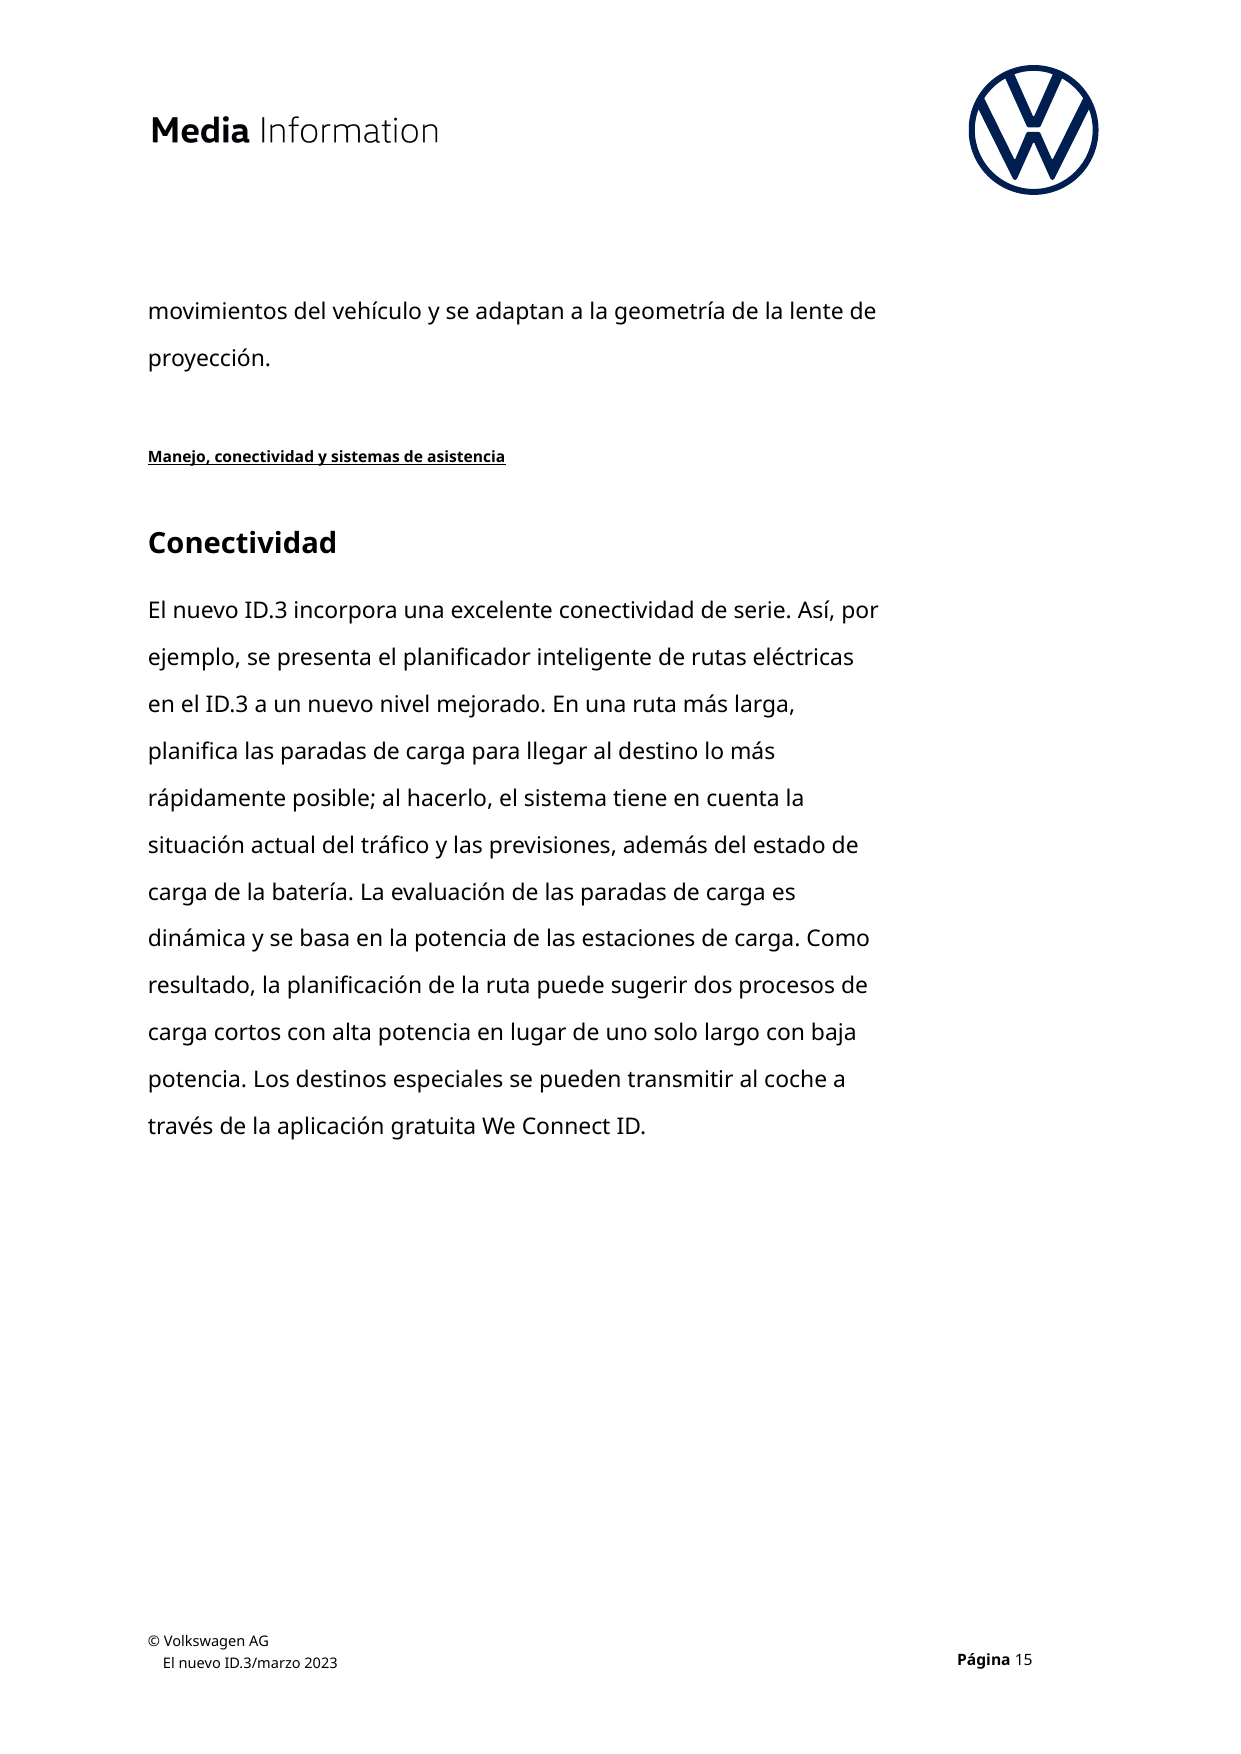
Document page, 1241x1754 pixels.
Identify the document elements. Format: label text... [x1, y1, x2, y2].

picture [147, 112, 442, 148]
text Conectividad [148, 522, 886, 562]
text Manejo, conectividad y sistemas de asistencia [148, 446, 886, 467]
text El nuevo ID.3 incorpora una excelente conectividad de serie. Así, por ejemplo, se presenta el planificador inteligente de rutas eléctricas en el ID.3 a un nuevo nivel mejorado. En una ruta más larga, planifica las paradas de carga para llegar al destino lo más rápidamente posible; al hacerlo, el sistema tiene en cuenta la situación actual del tráfico y las previsiones, además del estado de carga de la batería. La evaluación de las paradas de carga es dinámica y se basa en la potencia de las estaciones de carga. Como resultado, la planificación de la ruta puede sugerir dos procesos de carga cortos con alta potencia en lugar de uno solo largo con baja potencia. Los destinos especiales se pueden transmitir al coche a través de la aplicación gratuita We Connect ID. [148, 594, 886, 1141]
